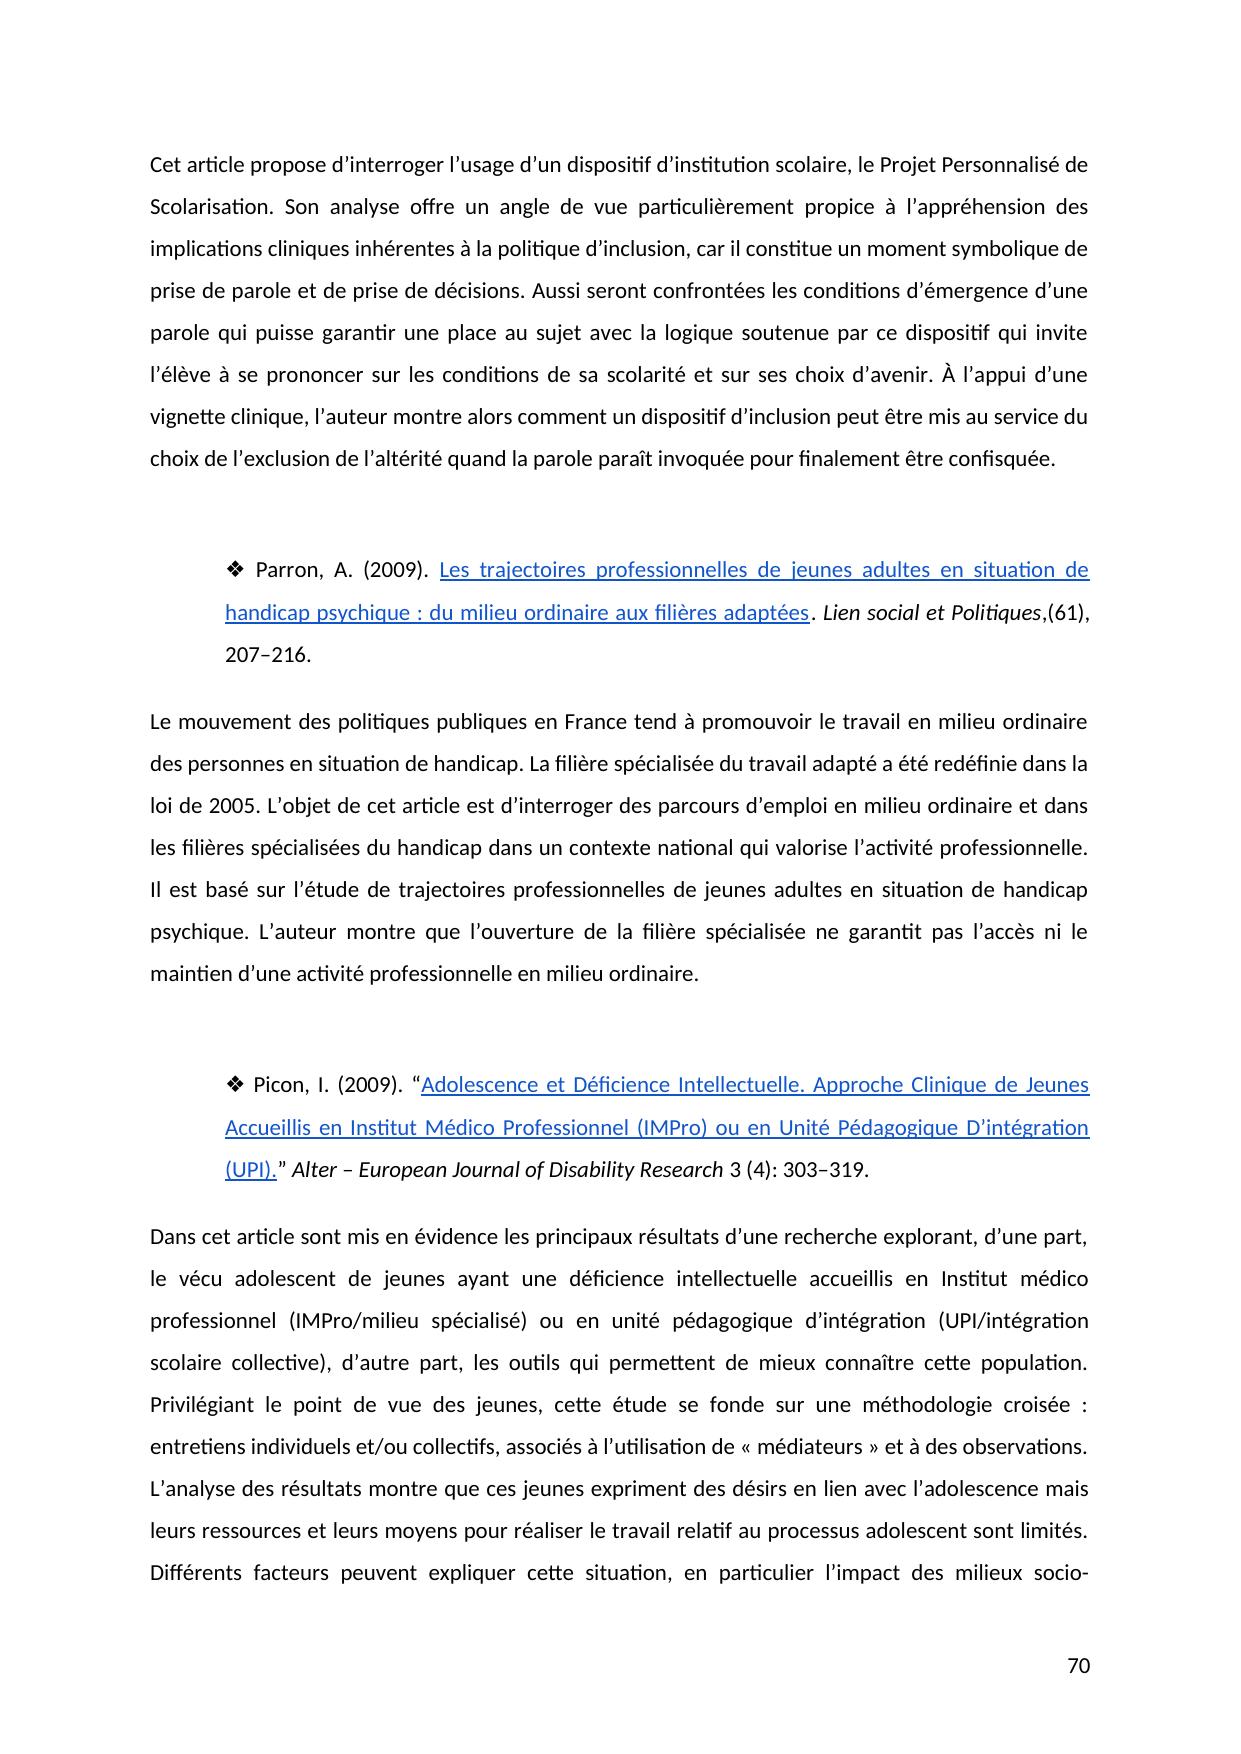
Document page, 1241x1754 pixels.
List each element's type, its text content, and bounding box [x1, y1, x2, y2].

text ❖ Picon, I. (2009). “Adolescence et Déficience Intellectuelle. Approche Clinique de Jeunes Accueillis en Institut Médico Professionnel (IMPro) ou en Unité Pédagogique D’intégration (UPI).” Alter – European Journal of Disability Research 3 (4): 303–319. [225, 1139, 1090, 1183]
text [150, 1222, 1090, 1586]
text Le mouvement des politiques publiques en France tend à promouvoir le travail en milieu ordinaire des personnes en situation de handicap. La filière spécialisée du travail adapté a été redéfinie dans la loi de 2005. L’objet de cet article est d’interroger des parcours d’emploi en milieu ordinaire et dans les filières spécialisées du handicap dans un contexte national qui valorise l’activité professionnelle. Il est basé sur l’étude de trajectoires professionnelles de jeunes adultes en situation de handicap psychique. L’auteur montre que l’ouverture de la filière spécialisée ne garantit pas l’accès ni le maintien d’une activité professionnelle en milieu ordinaire. [150, 707, 1090, 987]
text ❖ Picon, I. (2009). “Adolescence et Déficience Intellectuelle. Approche Clinique de Jeunes Accueillis en Institut Médico Professionnel (IMPro) ou en Unité Pédagogique D’intégration (UPI).” Alter – European Journal of Disability Research 3 (4): 303–319. [225, 1068, 1090, 1137]
text ❖ Parron, A. (2009). Les trajectoires professionnelles de jeunes adultes en situation de handicap psychique : du milieu ordinaire aux filières adaptées. Lien social et Politiques,(61), 207–216. [225, 553, 1090, 668]
text Cet article propose d’interroger l’usage d’un dispositif d’institution scolaire, le Projet Personnalisé de Scolarisation. Son analyse offre un angle de vue particulièrement propice à l’appréhension des implications cliniques inhérentes à la politique d’inclusion, car il constitue un moment symbolique de prise de parole et de prise de décisions. Aussi seront confrontées les conditions d’émergence d’une parole qui puisse garantir une place au sujet avec la logique soutenue par ce dispositif qui invite l’élève à se prononcer sur les conditions de sa scolarité et sur ses choix d’avenir. À l’appui d’une vignette clinique, l’auteur montre alors comment un dispositif d’inclusion peut être mis au service du choix de l’exclusion de l’altérité quand la parole paraît invoquée pour finalement être confisquée. [150, 150, 1090, 472]
